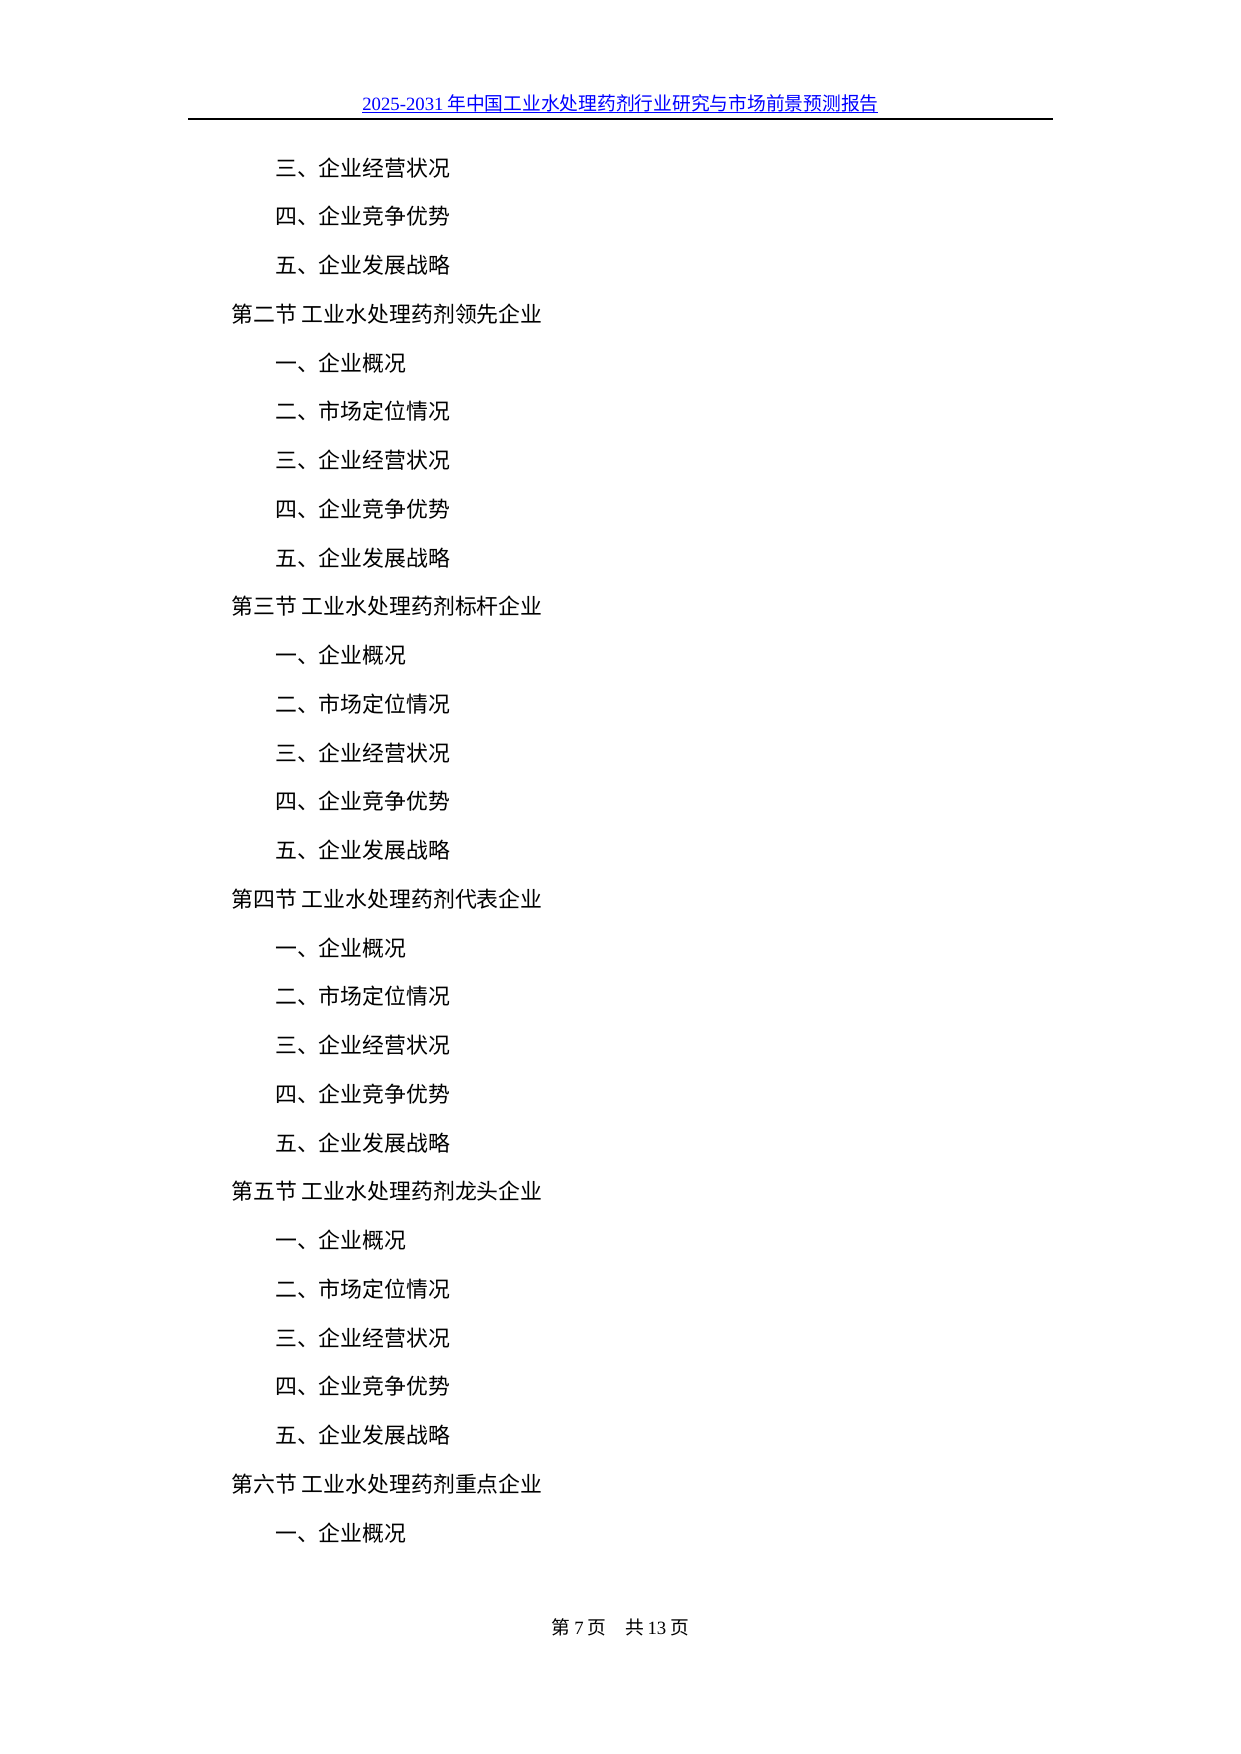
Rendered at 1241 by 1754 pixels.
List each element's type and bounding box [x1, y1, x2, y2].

text [187, 150, 1053, 1548]
